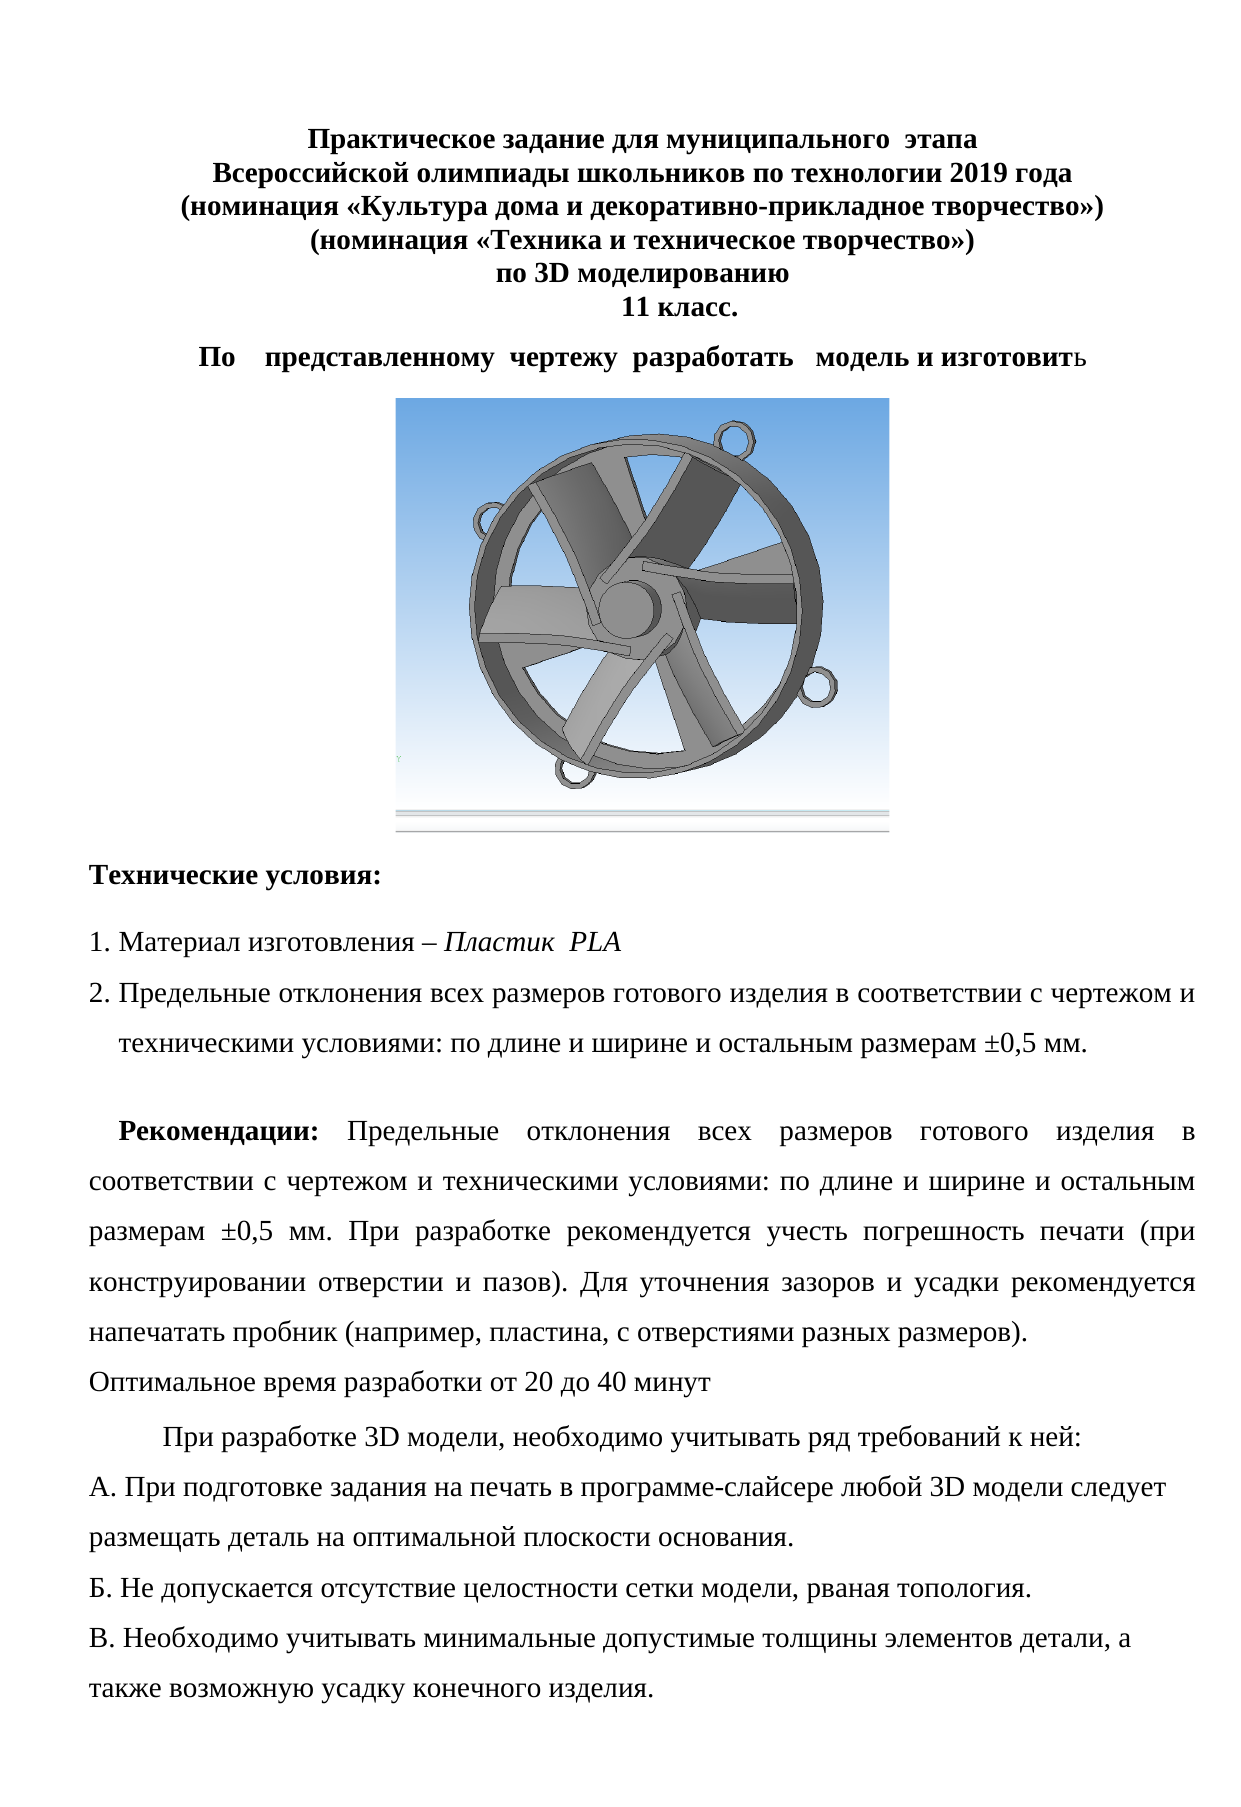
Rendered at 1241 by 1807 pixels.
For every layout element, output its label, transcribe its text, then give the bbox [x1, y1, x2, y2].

list Материал изготовления – Пластик PLA [89, 924, 1196, 958]
picture [395, 398, 890, 833]
text Рекомендации: Предельные отклонения всех размеров готового изделия в соответствии с чертежом и техническими условиями: по длине и ширине и остальным размерам ±0,5 мм. При разработке рекомендуется учесть погрешность печати (при конструировании отверстии и пазов). Для уточнения зазоров и усадки рекомендуется напечатать пробник (например, пластина, с отверстиями разных размеров). [89, 1113, 1196, 1348]
text При разработке 3D модели, необходимо учитывать ряд требований к ней: [89, 1419, 1196, 1452]
list Предельные отклонения всех размеров готового изделия в соответствии с чертежом и техническими условиями: по длине и ширине и остальным размерам ±0,5 мм. [89, 975, 1196, 1059]
text Технические условия: [89, 857, 1196, 891]
text Практическое задание для муниципального этапа [89, 121, 1196, 155]
text Б. Не допускается отсутствие целостности сетки модели, рваная топология. [89, 1570, 1196, 1603]
text В. Необходимо учитывать минимальные допустимые толщины элементов детали, а также возможную усадку конечного изделия. [89, 1620, 1196, 1704]
text (номинация «Культура дома и декоративно-прикладное творчество») [89, 188, 1196, 222]
text 11 класс. [89, 289, 1196, 322]
text (номинация «Техника и техническое творчество») [89, 222, 1196, 255]
text Оптимальное время разработки от 20 до 40 минут [89, 1364, 1196, 1398]
text по 3D моделированию [89, 255, 1196, 289]
text По представленному чертежу разработать модель и изготовить [89, 339, 1196, 373]
text Всероссийской олимпиады школьников по технологии 2019 года [89, 155, 1196, 188]
text А. При подготовке задания на печать в программе-слайсере любой 3D модели следует размещать деталь на оптимальной плоскости основания. [89, 1469, 1196, 1553]
